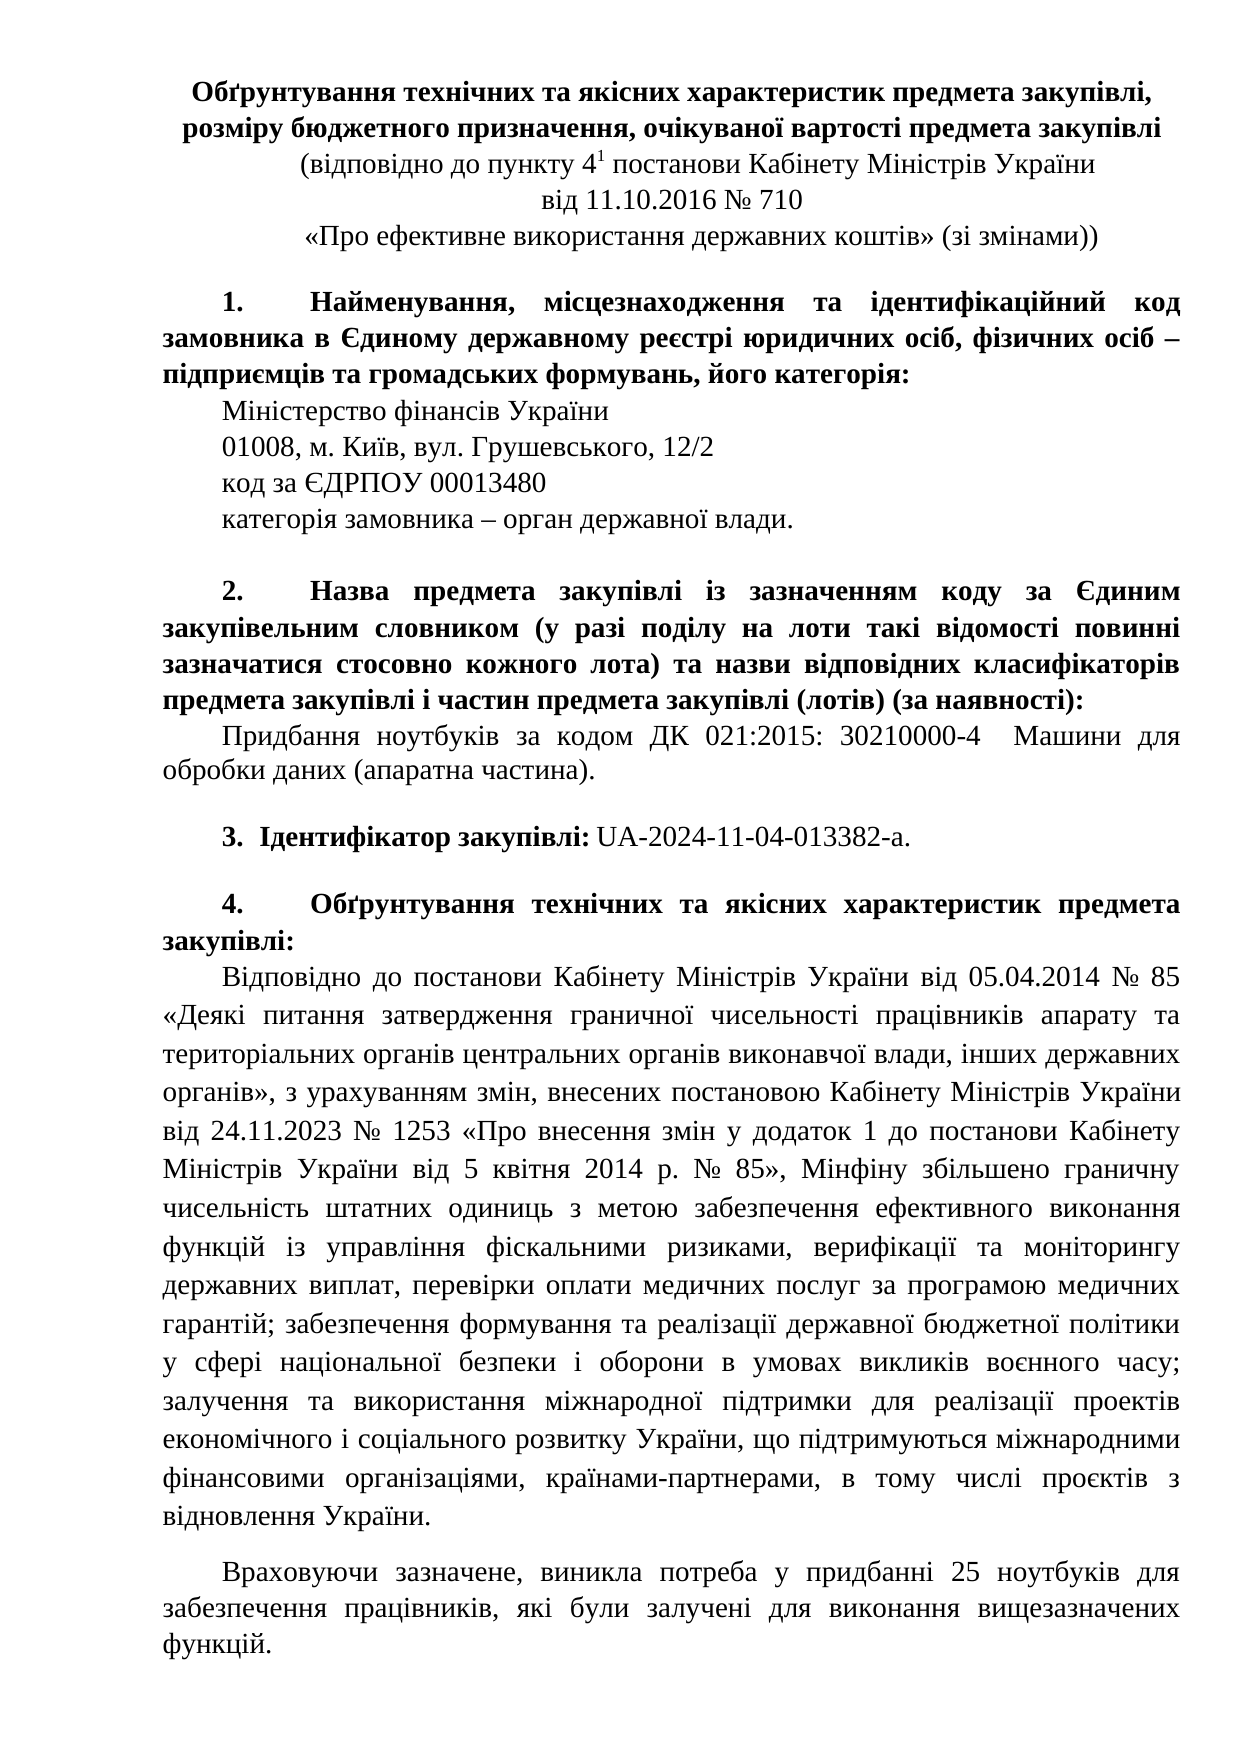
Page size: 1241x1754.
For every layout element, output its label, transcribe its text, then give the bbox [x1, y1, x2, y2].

list Обґрунтування технічних та якісних характеристик предмета закупівлі: [162, 887, 1181, 956]
text Придбання ноутбуків за кодом ДК 021:2015: 30210000-4 Машини для обробки даних (апаратна частина). [162, 718, 1181, 785]
list Відповідно до постанови Кабінету Міністрів України від 05.04.2014 № 85 «Деякі питання затвердження граничної чисельності працівників апарату та територіальних органів центральних органів виконавчої влади, інших державних органів», з урахуванням змін, внесених постановою Кабінету Міністрів України від 24.11.2023 № 1253 «Про внесення змін у додаток 1 до постанови Кабінету Міністрів України від 5 квітня 2014 р. № 85», Мінфіну збільшено граничну чисельність штатних одиниць з метою забезпечення ефективного виконання функцій із управління фіскальними ризиками, верифікації та моніторингу державних виплат, перевірки оплати медичних послуг за програмою медичних гарантій; забезпечення формування та реалізації державної бюджетної політики у сфері національної безпеки і оборони в умовах викликів воєнного часу; залучення та використання міжнародної підтримки для реалізації проектів економічного і соціального розвитку України, що підтримуються міжнародними фінансовими організаціями, країнами-партнерами, в тому числі проєктів з відновлення України. [162, 1053, 1181, 1532]
text «Про ефективне використання державних коштів» (зі змінами)) [162, 218, 1181, 282]
list 01008, м. Київ, вул. Грушевського, 12/2 [162, 429, 1181, 462]
text Враховуючи зазначене, виникла потреба у придбанні 25 ноутбуків для забезпечення працівників, які були залучені для виконання вищезазначених функцій. [162, 1554, 1181, 1659]
text Обґрунтування технічних та якісних характеристик предмета закупівлі, розміру бюджетного призначення, очікуваної вартості предмета закупівлі [162, 74, 1181, 143]
list Відповідно до постанови Кабінету Міністрів України від 05.04.2014 № 85 «Деякі питання затвердження граничної чисельності працівників апарату та територіальних органів центральних органів виконавчої влади, інших державних органів», з урахуванням змін, внесених постановою Кабінету Міністрів України від 24.11.2023 № 1253 «Про внесення змін у додаток 1 до постанови Кабінету Міністрів України від 5 квітня 2014 р. № 85», Мінфіну збільшено граничну чисельність штатних одиниць з метою забезпечення ефективного виконання функцій із управління фіскальними ризиками, верифікації та моніторингу державних виплат, перевірки оплати медичних послуг за програмою медичних гарантій; забезпечення формування та реалізації державної бюджетної політики у сфері національної безпеки і оборони в умовах викликів воєнного часу; залучення та використання міжнародної підтримки для реалізації проектів економічного і соціального розвитку України, що підтримуються міжнародними фінансовими організаціями, країнами-партнерами, в тому числі проєктів з відновлення України. [162, 959, 1181, 1050]
list категорія замовника – орган державної влади. [162, 501, 1181, 535]
list Ідентифікатор закупівлі: UA-2024-11-04-013382-a. [222, 819, 1181, 853]
list Найменування, місцезнаходження та ідентифікаційний код замовника в Єдиному державному реєстрі юридичних осіб, фізичних осіб – підприємців та громадських формувань, його категорія: [162, 284, 1181, 390]
list Міністерство фінансів України [162, 393, 1181, 426]
list код за ЄДРПОУ 00013480 [162, 465, 1181, 499]
list Назва предмета закупівлі із зазначенням коду за Єдиним закупівельним словником (у разі поділу на лоти такі відомості повинні зазначатися стосовно кожного лота) та назви відповідних класифікаторів предмета закупівлі і частин предмета закупівлі (лотів) (за наявності): [162, 573, 1181, 716]
text (відповідно до пункту 41 постанови Кабінету Міністрів України від 11.10.2016 № 710 [162, 146, 1181, 216]
